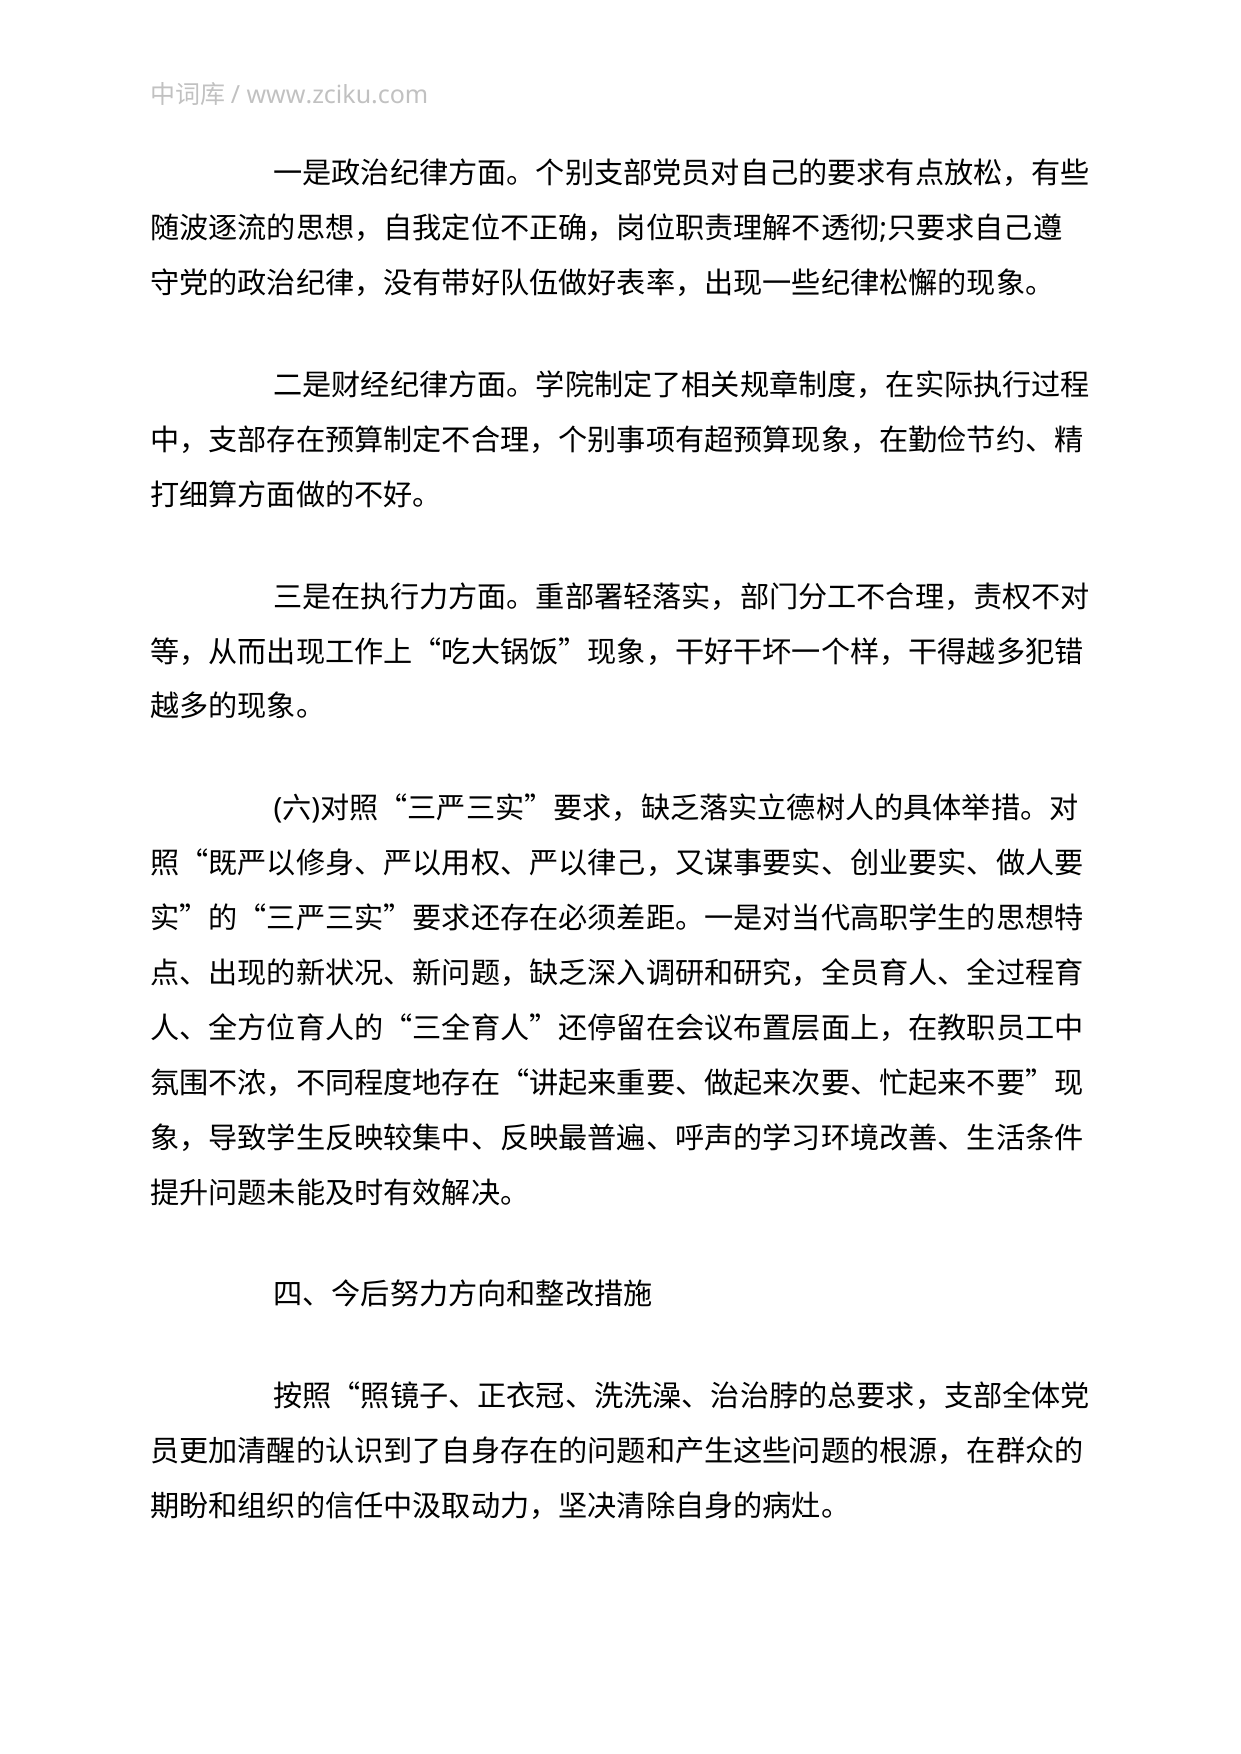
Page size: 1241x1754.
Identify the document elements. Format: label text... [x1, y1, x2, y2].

text 一是政治纪律方面。个别支部党员对自己的要求有点放松，有些随波逐流的思想，自我定位不正确，岗位职责理解不透彻;只要求自己遵守党的政治纪律，没有带好队伍做好表率，出现一些纪律松懈的现象。 [150, 150, 1090, 302]
text 三是在执行力方面。重部署轻落实，部门分工不合理，责权不对等，从而出现工作上“吃大锅饭”现象，干好干坏一个样，干得越多犯错越多的现象。 [150, 573, 1090, 725]
text 四、今后努力方向和整改措施 [150, 1271, 1090, 1313]
text 按照“照镜子、正衣冠、洗洗澡、治治脖的总要求，支部全体党员更加清醒的认识到了自身存在的问题和产生这些问题的根源，在群众的期盼和组织的信任中汲取动力，坚决清除自身的病灶。 [150, 1373, 1090, 1525]
text (六)对照“三严三实”要求，缺乏落实立德树人的具体举措。对照“既严以修身、严以用权、严以律己，又谋事要实、创业要实、做人要实”的“三严三实”要求还存在必须差距。一是对当代高职学生的思想特点、出现的新状况、新问题，缺乏深入调研和研究，全员育人、全过程育人、全方位育人的“三全育人”还停留在会议布置层面上，在教职员工中氛围不浓，不同程度地存在“讲起来重要、做起来次要、忙起来不要”现象，导致学生反映较集中、反映最普遍、呼声的学习环境改善、生活条件提升问题未能及时有效解决。 [150, 785, 1090, 1211]
text 二是财经纪律方面。学院制定了相关规章制度，在实际执行过程中，支部存在预算制定不合理，个别事项有超预算现象，在勤俭节约、精打细算方面做的不好。 [150, 362, 1090, 514]
